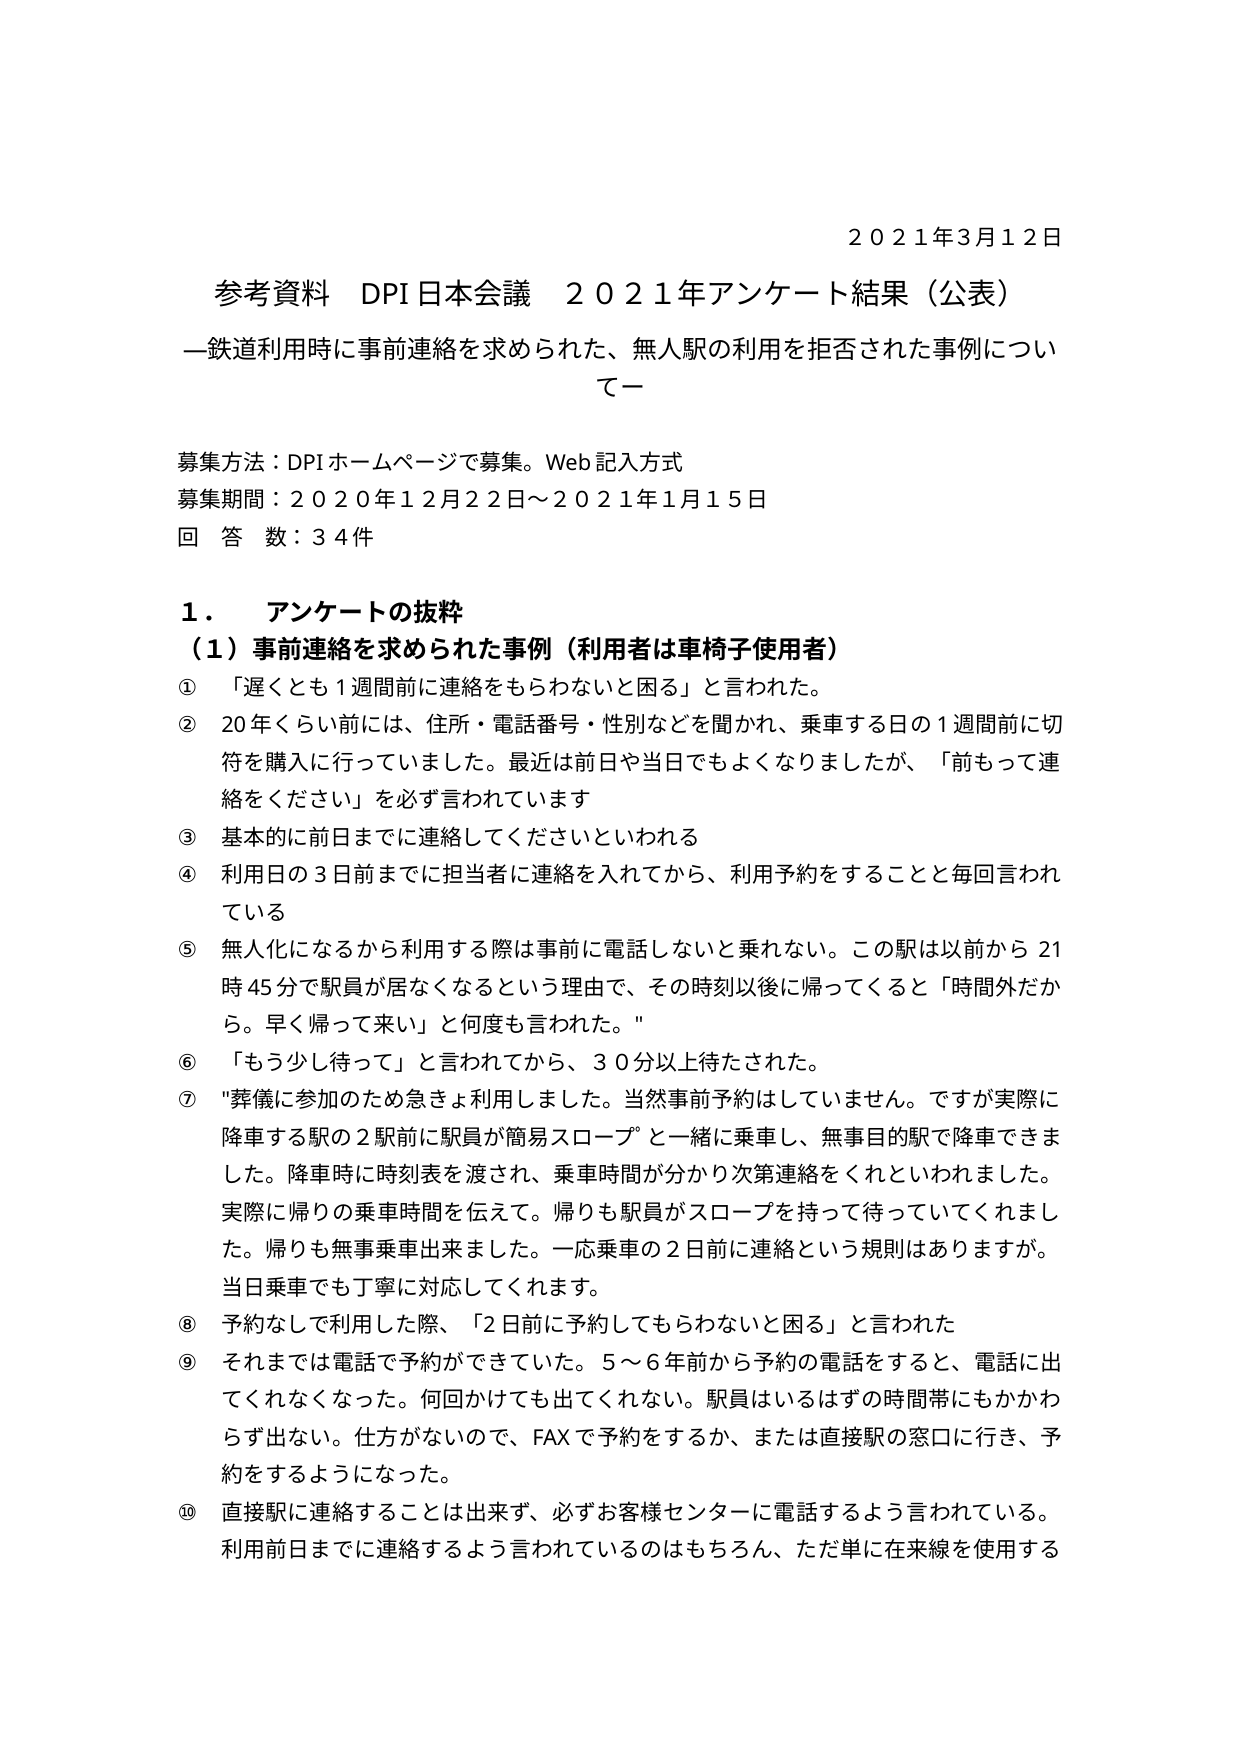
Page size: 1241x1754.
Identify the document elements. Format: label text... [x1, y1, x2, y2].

list それまでは電話で予約ができていた。５～６年前から予約の電話をすると、電話に出てくれなくなった。何回かけても出てくれない。駅員はいるはずの時間帯にもかかわらず出ない。仕方がないので、FAXで予約をするか、または直接駅の窓口に行き、予約をするようになった。 [177, 1342, 1063, 1492]
list 予約なしで利用した際、「2日前に予約してもらわないと困る」と言われた [177, 1304, 1063, 1342]
text ―鉄道利用時に事前連絡を求められた、無人駅の利用を拒否された事例についてー [177, 329, 1063, 404]
list アンケートの抜粋 [177, 592, 1063, 629]
text 募集方法：DPIホームページで募集。Web記入方式 [177, 442, 1063, 479]
list "葬儀に参加のため急きょ利用しました。当然事前予約はしていません。ですが実際に降車する駅の２駅前に駅員が簡易スロープﾟと一緒に乗車し、無事目的駅で降車できました。降車時に時刻表を渡され、乗車時間が分かり次第連絡をくれといわれました。実際に帰りの乗車時間を伝えて。帰りも駅員がスロープを持って待っていてくれました。帰りも無事乗車出来ました。一応乗車の２日前に連絡という規則はありますが。当日乗車でも丁寧に対応してくれます。 [177, 1079, 1063, 1304]
text （１）事前連絡を求められた事例（利用者は車椅子使用者） [177, 629, 1063, 667]
list 利用日の3日前までに担当者に連絡を入れてから、利用予約をすることと毎回言われている [177, 854, 1063, 929]
list 20年くらい前には、住所・電話番号・性別などを聞かれ、乗車する日の1週間前に切符を購入に行っていました。最近は前日や当日でもよくなりましたが、「前もって連絡をください」を必ず言われています [177, 704, 1063, 817]
text 回 答 数：３４件 [177, 517, 1063, 554]
text 参考資料 DPI日本会議 ２０２１年アンケート結果（公表） [177, 254, 1063, 329]
list 「遅くとも1週間前に連絡をもらわないと困る」と言われた。 [177, 667, 1063, 704]
list 「もう少し待って」と言われてから、３０分以上待たされた。 [177, 1042, 1063, 1079]
text 募集期間：２０２０年１２月２２日～２０２１年１月１５日 [177, 479, 1063, 517]
list 無人化になるから利用する際は事前に電話しないと乗れない。この駅は以前から21時45分で駅員が居なくなるという理由で、その時刻以後に帰ってくると「時間外だから。早く帰って来い」と何度も言われた。" [177, 929, 1063, 1042]
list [177, 1492, 1063, 1567]
text ２０２１年３月１２日 [177, 217, 1063, 254]
list 基本的に前日までに連絡してくださいといわれる [177, 817, 1063, 854]
